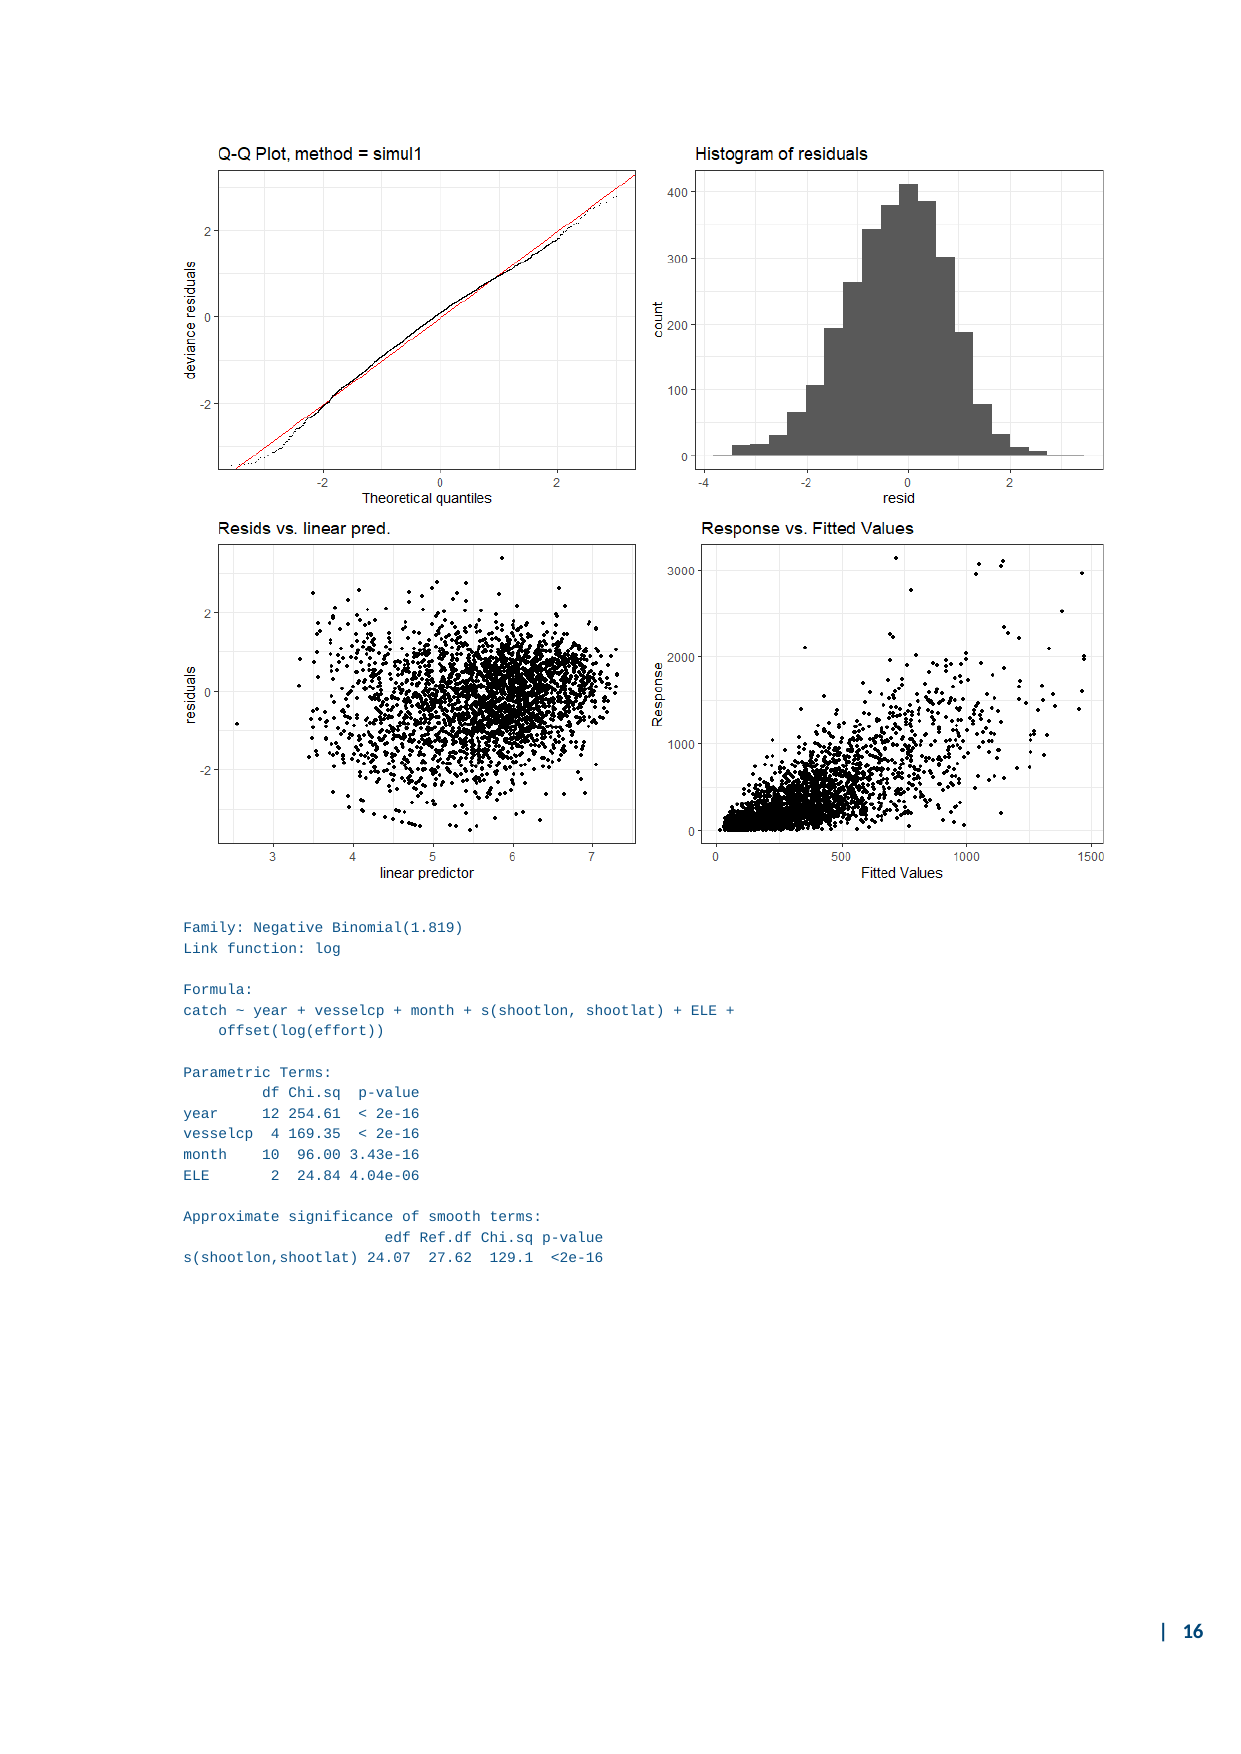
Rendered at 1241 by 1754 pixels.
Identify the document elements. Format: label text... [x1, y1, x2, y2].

text Family: Negative Binomial(1.819) Link function: log Formula: catch ~ year + vesselcp + month + s(shootlon, shootlat) + ELE + offset(log(effort)) Parametric Terms: df Chi.sq p-value year 12 254.61 < 2e-16 vesselcp 4 169.35 < 2e-16 month 10 96.00 3.43e-16 ELE 2 24.84 4.04e-06 Approximate significance of smooth terms: edf Ref.df Chi.sq p-value s(shootlon,shootlat) 24.07 27.62 129.1 <2e-16 [183, 900, 1104, 1288]
picture [183, 147, 1104, 880]
